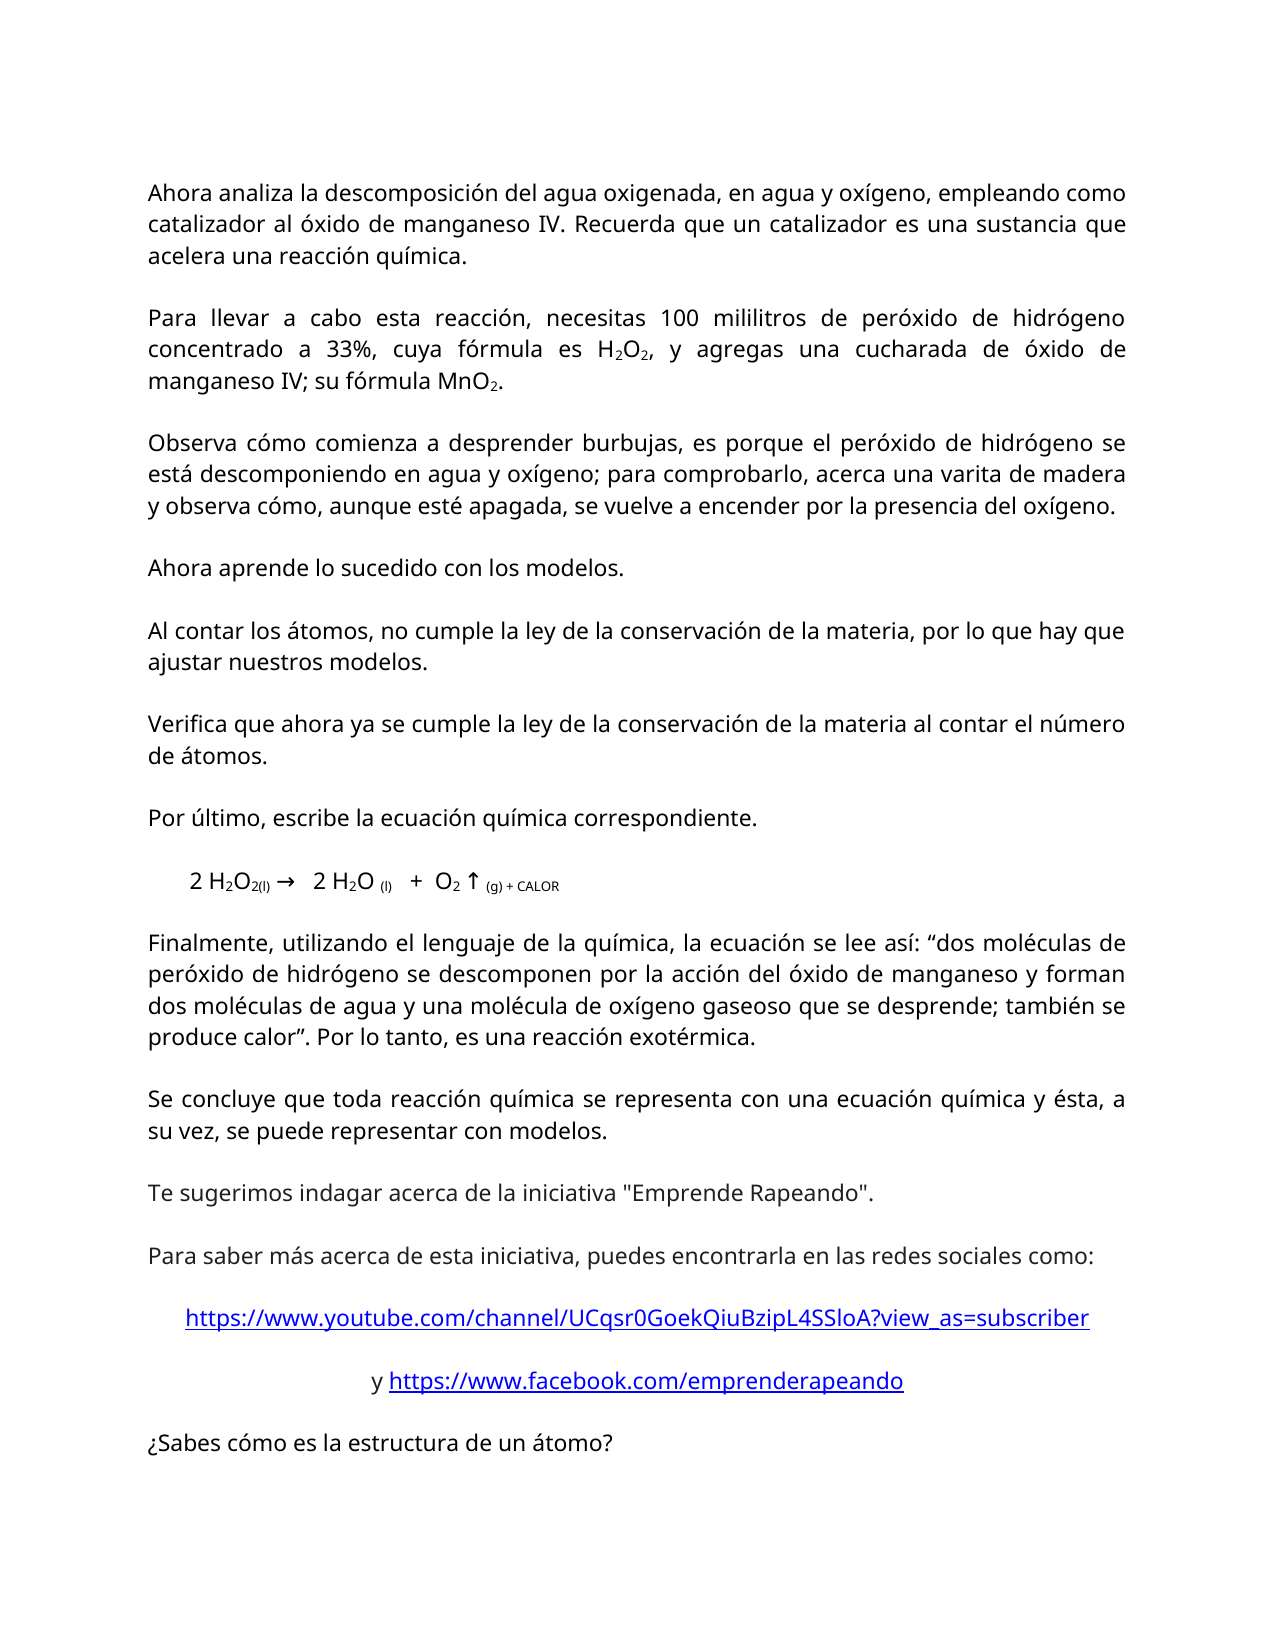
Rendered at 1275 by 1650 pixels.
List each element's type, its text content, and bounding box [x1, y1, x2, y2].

text Al contar los átomos, no cumple la ley de la conservación de la materia, por lo que hay que ajustar nuestros modelos. [148, 615, 1127, 677]
text Para saber más acerca de esta iniciativa, puedes encontrarla en las redes sociales como: [148, 1240, 1127, 1271]
text Por último, escribe la ecuación química correspondiente. [148, 802, 1127, 833]
text 2 H2O2(l) → 2 H2O (l) + O2 ↑ (g) + CALOR [148, 865, 1127, 896]
text y https://www.facebook.com/emprenderapeando [148, 1365, 1127, 1396]
text Ahora analiza la descomposición del agua oxigenada, en agua y oxígeno, empleando como catalizador al óxido de manganeso IV. Recuerda que un catalizador es una sustancia que acelera una reacción química. [148, 177, 1127, 271]
text ¿Sabes cómo es la estructura de un átomo? [148, 1427, 1127, 1458]
text Para llevar a cabo esta reacción, necesitas 100 mililitros de peróxido de hidrógeno concentrado a 33%, cuya fórmula es H2O2, y agregas una cucharada de óxido de manganeso IV; su fórmula MnO2. [148, 302, 1127, 396]
text Ahora aprende lo sucedido con los modelos. [148, 552, 1127, 583]
text Te sugerimos indagar acerca de la iniciativa "Emprende Rapeando". [148, 1177, 1127, 1208]
text Se concluye que toda reacción química se representa con una ecuación química y ésta, a su vez, se puede representar con modelos. [148, 1083, 1127, 1146]
text https://www.youtube.com/channel/UCqsr0GoekQiuBzipL4SSloA?view_as=subscriber [148, 1302, 1127, 1333]
text Observa cómo comienza a desprender burbujas, es porque el peróxido de hidrógeno se está descomponiendo en agua y oxígeno; para comprobarlo, acerca una varita de madera y observa cómo, aunque esté apagada, se vuelve a encender por la presencia del oxígeno. [148, 427, 1127, 521]
text Finalmente, utilizando el lenguaje de la química, la ecuación se lee así: “dos moléculas de peróxido de hidrógeno se descomponen por la acción del óxido de manganeso y forman dos moléculas de agua y una molécula de oxígeno gaseoso que se desprende; también se produce calor”. Por lo tanto, es una reacción exotérmica. [148, 927, 1127, 1052]
text Verifica que ahora ya se cumple la ley de la conservación de la materia al contar el número de átomos. [148, 708, 1127, 771]
